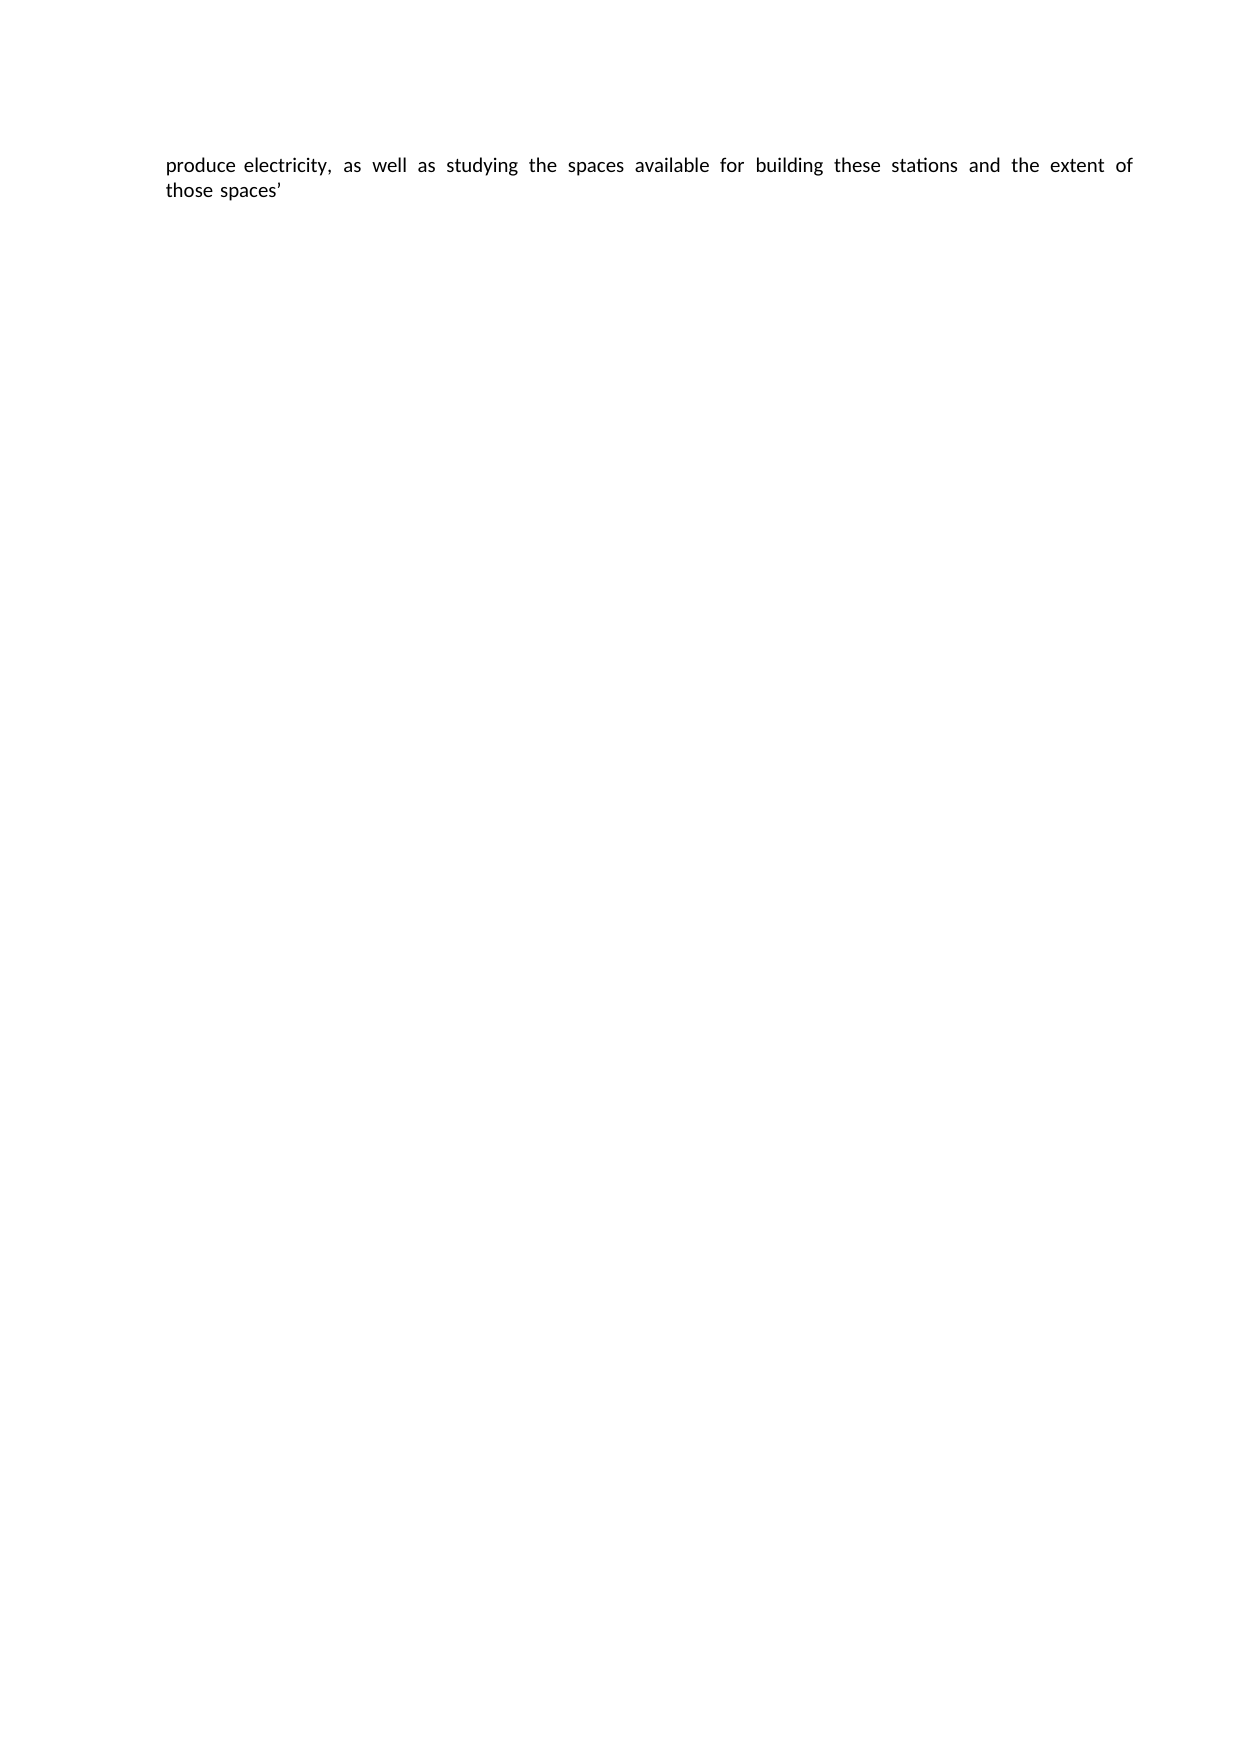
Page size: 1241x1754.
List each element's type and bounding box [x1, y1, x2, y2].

list [121, 152, 1134, 203]
